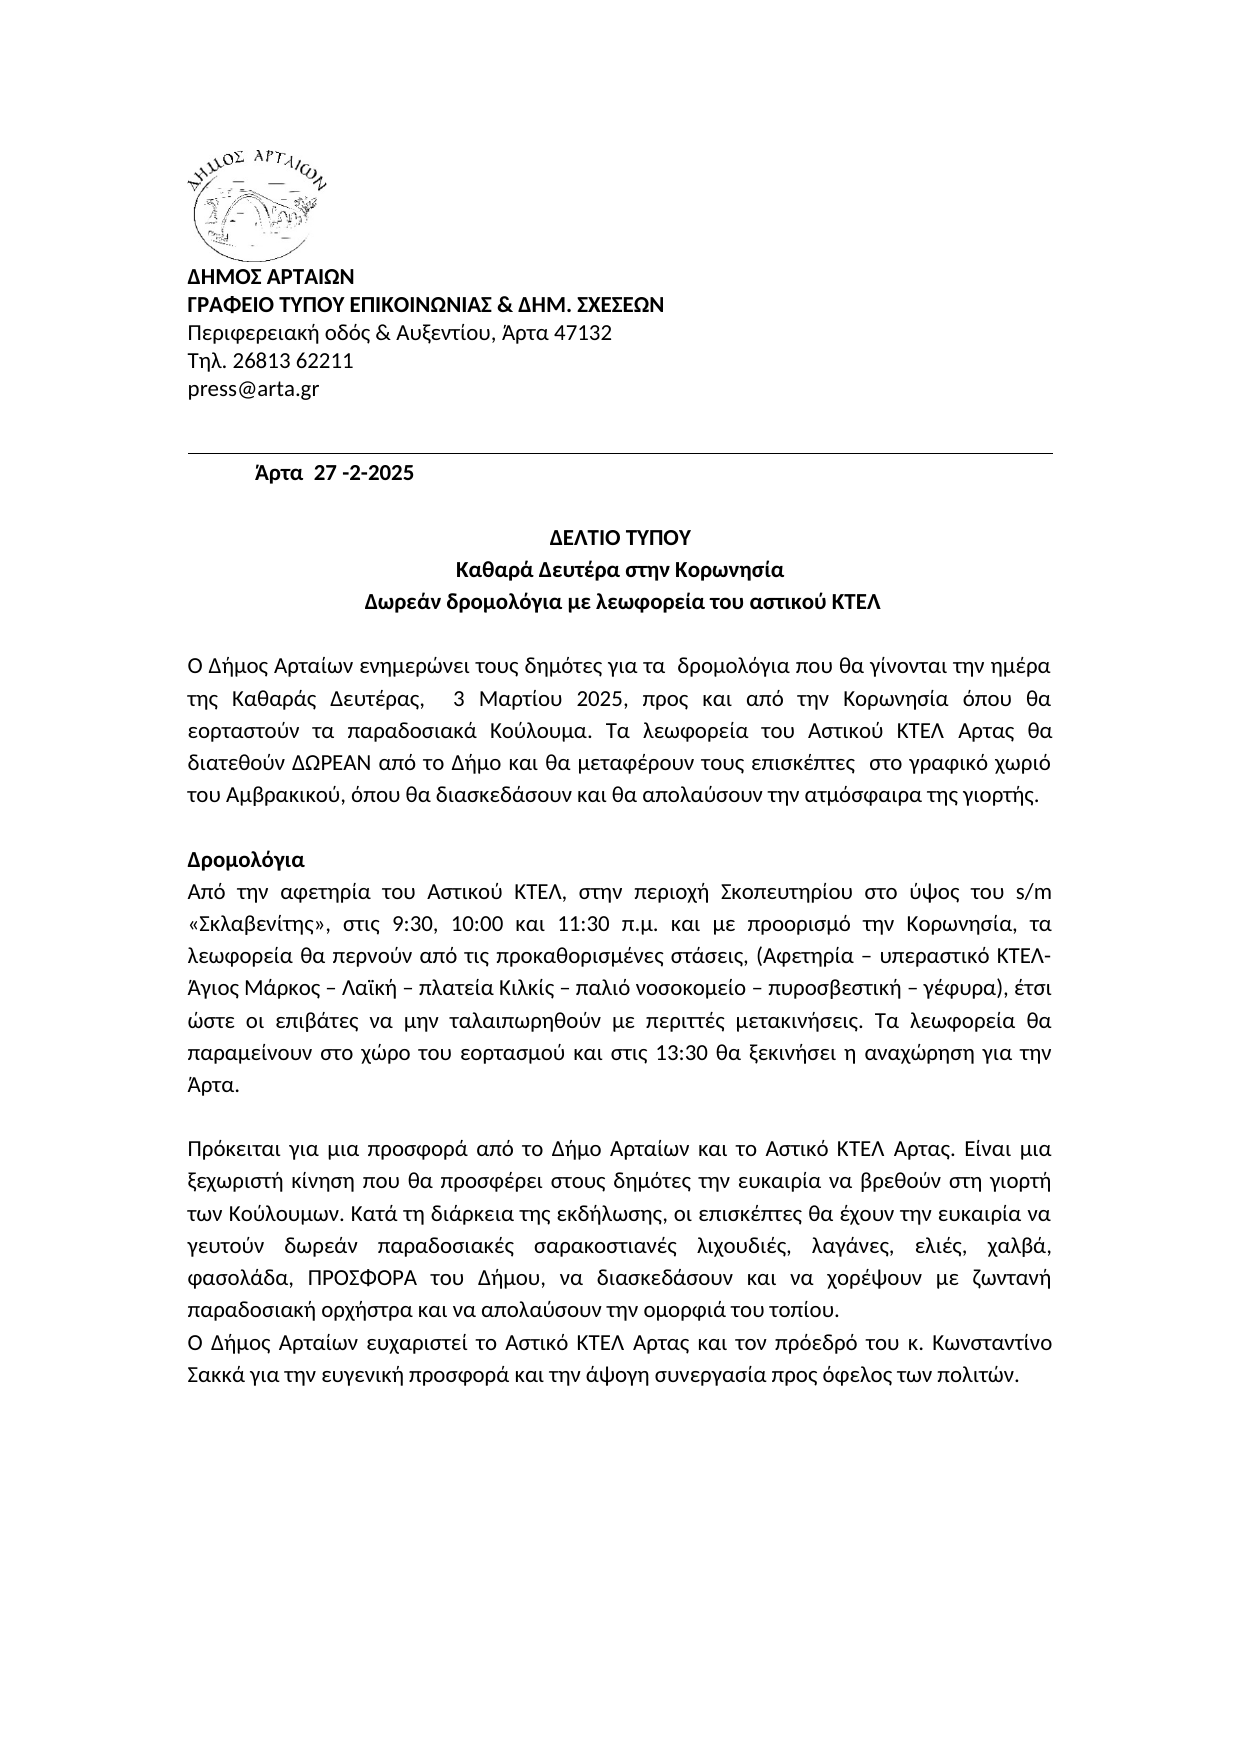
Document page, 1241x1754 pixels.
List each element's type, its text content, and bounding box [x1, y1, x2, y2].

text Περιφερειακή οδός & Αυξεντίου, Άρτα 47132 Τηλ. 26813 62211 press@arta.gr [187, 318, 1053, 402]
text Άρτα 27 -2-2025 [187, 458, 1053, 487]
text Δρομολόγια [187, 845, 1053, 873]
text Καθαρά Δευτέρα στην Κορωνησία [187, 555, 1053, 583]
text ΔΕΛΤΙΟ ΤΥΠΟΥ [187, 523, 1053, 551]
text Από την αφετηρία του Αστικού ΚΤΕΛ, στην περιοχή Σκοπευτηρίου στο ύψος του s/m «Σκλαβενίτης», στις 9:30, 10:00 και 11:30 π.μ. και με προορισμό την Κορωνησία, τα λεωφορεία θα περνούν από τις προκαθορισμένες στάσεις, (Αφετηρία – υπεραστικό ΚΤΕΛ- Άγιος Μάρκος – Λαϊκή – πλατεία Κιλκίς – παλιό νοσοκομείο – πυροσβεστική – γέφυρα), έτσι ώστε οι επιβάτες να μην ταλαιπωρηθούν με περιττές μετακινήσεις. Τα λεωφορεία θα παραμείνουν στο χώρο του εορτασμού και στις 13:30 θα ξεκινήσει η αναχώρηση για την Άρτα. [187, 877, 1053, 1098]
text Ο Δήμος Αρταίων ενημερώνει τους δημότες για τα δρομολόγια που θα γίνονται την ημέρα της Καθαράς Δευτέρας, 3 Μαρτίου 2025, προς και από την Κορωνησία όπου θα εορταστούν τα παραδοσιακά Κούλουμα. Τα λεωφορεία του Αστικού ΚΤΕΛ Άρτας θα διατεθούν ΔΩΡΕΑΝ από το Δήμο και θα μεταφέρουν τους επισκέπτες στο γραφικό χωριό του Αμβρακικού, όπου θα διασκεδάσουν και θα απολαύσουν την ατμόσφαιρα της γιορτής. [187, 652, 1053, 808]
text Πρόκειται για μια προσφορά από το Δήμο Αρταίων και το Αστικό ΚΤΕΛ Άρτας. Είναι μια ξεχωριστή κίνηση που θα προσφέρει στους δημότες την ευκαιρία να βρεθούν στη γιορτή των Κούλουμων. Κατά τη διάρκεια της εκδήλωσης, οι επισκέπτες θα έχουν την ευκαιρία να γευτούν δωρεάν παραδοσιακές σαρακοστιανές λιχουδιές, λαγάνες, ελιές, χαλβά, φασολάδα, ΠΡΟΣΦΟΡΑ του Δήμου, να διασκεδάσουν και να χορέψουν με ζωντανή παραδοσιακή ορχήστρα και να απολαύσουν την ομορφιά του τοπίου. [187, 1134, 1053, 1323]
text Δωρεάν δρομολόγια με λεωφορεία του αστικού ΚΤΕΛ [187, 587, 1053, 615]
text ΓΡΑΦΕΙΟ ΤΥΠΟΥ ΕΠΙΚΟΙΝΩΝΙΑΣ & ΔΗΜ. ΣΧΕΣΕΩΝ [187, 290, 1053, 318]
picture [187, 150, 327, 262]
text ΔΗΜΟΣ ΑΡΤΑΙΩΝ [187, 262, 1053, 290]
text Ο Δήμος Αρταίων ευχαριστεί το Αστικό ΚΤΕΛ Άρτας και τον πρόεδρό του κ. Κωνσταντίνο Σακκά για την ευγενική προσφορά και την άψογη συνεργασία προς όφελος των πολιτών. [187, 1328, 1053, 1388]
